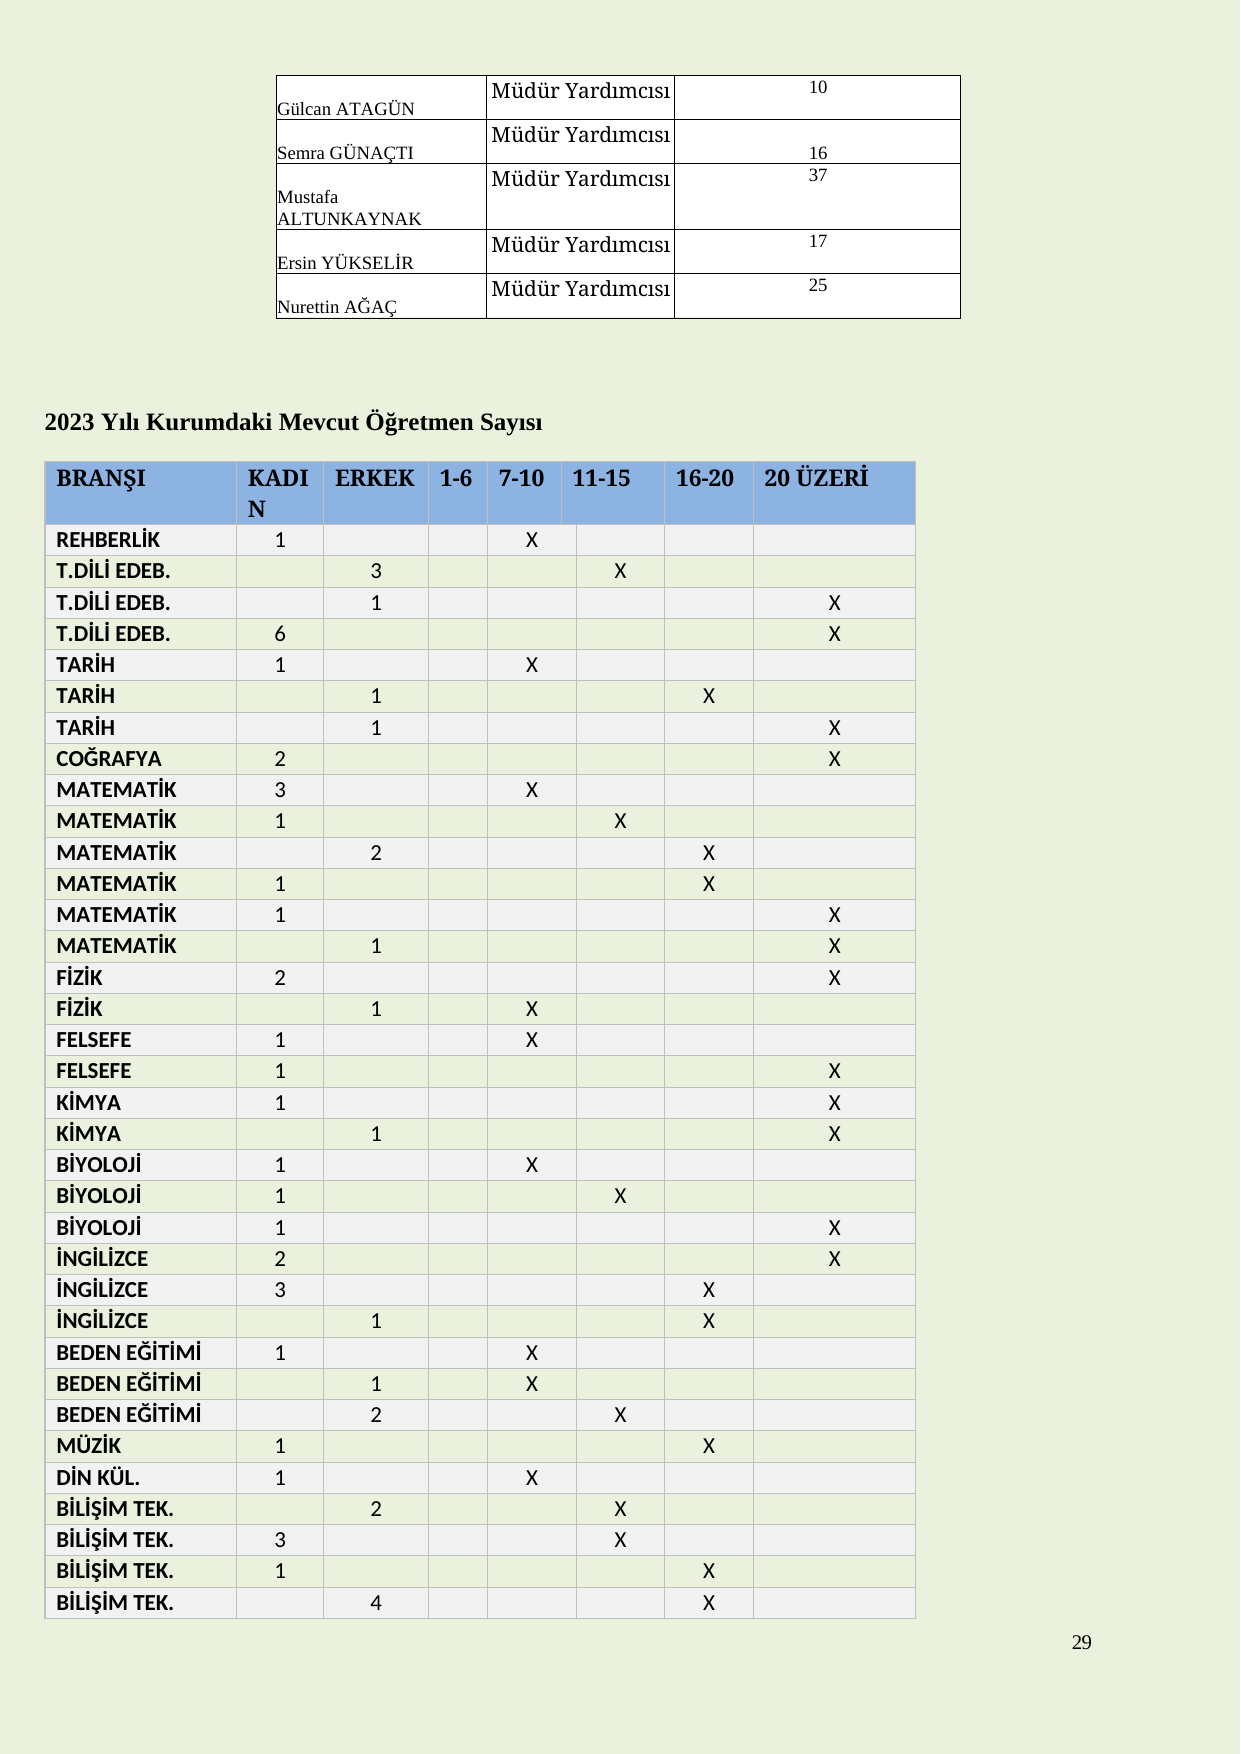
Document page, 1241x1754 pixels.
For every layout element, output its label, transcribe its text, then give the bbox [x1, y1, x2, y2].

table_cell [665, 1181, 753, 1212]
table_cell 4 [324, 1588, 428, 1618]
table_cell [754, 1525, 915, 1555]
table_cell [488, 1400, 576, 1430]
table_cell [324, 525, 428, 555]
table_cell X [754, 1213, 915, 1243]
table_cell [665, 1244, 753, 1274]
table_cell [429, 1244, 487, 1274]
table_cell [429, 650, 487, 680]
table_cell X [577, 806, 664, 837]
table_cell [577, 681, 664, 712]
table_cell 3 [237, 1275, 323, 1305]
table_cell 1 [324, 994, 428, 1024]
table_cell [324, 1275, 428, 1305]
table_cell BEDEN EĞİTİMİ [46, 1369, 236, 1399]
table_cell [665, 650, 753, 680]
table_cell [429, 1150, 487, 1180]
table_cell [429, 1588, 487, 1618]
table_cell [665, 1369, 753, 1399]
table_cell [577, 713, 664, 743]
table_cell [429, 588, 487, 618]
table_cell [577, 619, 664, 649]
table_cell 1 [237, 806, 323, 837]
table_cell X [754, 619, 915, 649]
table_cell İNGİLİZCE [46, 1306, 236, 1337]
table_cell [488, 900, 576, 930]
table_cell X [488, 1463, 576, 1493]
table_cell [488, 1306, 576, 1337]
table_cell [324, 1338, 428, 1368]
table_cell [665, 1213, 753, 1243]
table_cell 2 [324, 838, 428, 868]
table_cell [488, 1275, 576, 1305]
table_cell [324, 1431, 428, 1462]
table_cell [754, 1150, 915, 1180]
table_cell [429, 525, 487, 555]
table_header 1-6 [429, 462, 487, 524]
table_cell [665, 713, 753, 743]
table_cell [324, 1150, 428, 1180]
table_cell MATEMATİK [46, 806, 236, 837]
table_cell X [488, 994, 576, 1024]
table_cell BİYOLOJİ [46, 1150, 236, 1180]
table_cell X [577, 1494, 664, 1524]
table_cell Mustafa ALTUNKAYNAK [277, 164, 486, 229]
table_cell [488, 1494, 576, 1524]
table_cell [324, 1556, 428, 1587]
table_cell X [488, 1338, 576, 1368]
table_cell 1 [324, 681, 428, 712]
table_cell X [665, 1588, 753, 1618]
table_cell 1 [237, 1150, 323, 1180]
table_cell 1 [237, 1431, 323, 1462]
table_cell X [577, 1181, 664, 1212]
table_cell [577, 1119, 664, 1149]
table_cell [577, 1025, 664, 1055]
table_cell [665, 1119, 753, 1149]
table_cell [429, 1119, 487, 1149]
table_cell Müdür Yardımcısı [487, 76, 674, 119]
table_cell X [754, 588, 915, 618]
table_cell [488, 713, 576, 743]
table_cell [577, 1463, 664, 1493]
table_cell [429, 994, 487, 1024]
table_cell [488, 1525, 576, 1555]
table_cell [577, 744, 664, 774]
table_cell [754, 681, 915, 712]
table_cell [324, 806, 428, 837]
table_cell [237, 1306, 323, 1337]
table_cell [577, 525, 664, 555]
table_cell [754, 1588, 915, 1618]
table_cell [665, 1025, 753, 1055]
table_cell [488, 1556, 576, 1587]
table_cell Gülcan ATAGÜN [277, 76, 486, 119]
table_cell 2 [324, 1400, 428, 1430]
table_cell [237, 931, 323, 962]
table_cell 1 [324, 931, 428, 962]
table_cell [754, 1463, 915, 1493]
table_cell 1 [237, 1181, 323, 1212]
table_cell 1 [237, 1338, 323, 1368]
table_cell [754, 1369, 915, 1399]
table_cell KİMYA [46, 1088, 236, 1118]
table_cell [577, 1150, 664, 1180]
table_cell Nurettin AĞAÇ [277, 274, 486, 317]
table_header 11-15 [562, 462, 664, 524]
table_cell [324, 1025, 428, 1055]
table_cell X [754, 900, 915, 930]
table_cell [665, 744, 753, 774]
table_cell [429, 1525, 487, 1555]
table_cell İNGİLİZCE [46, 1244, 236, 1274]
table_header 7-10 [488, 462, 561, 524]
table_cell FİZİK [46, 994, 236, 1024]
table_cell [754, 525, 915, 555]
table_cell [324, 1181, 428, 1212]
table_cell [665, 556, 753, 587]
table_cell [665, 931, 753, 962]
table_cell [665, 1056, 753, 1087]
table_cell [577, 900, 664, 930]
table_cell 2 [324, 1494, 428, 1524]
table_cell 1 [237, 525, 323, 555]
table_header KADIN [237, 462, 323, 524]
table_cell [237, 994, 323, 1024]
table_cell Müdür Yardımcısı [487, 274, 674, 317]
table_cell T.DİLİ EDEB. [46, 556, 236, 587]
table_cell [665, 1494, 753, 1524]
table_cell COĞRAFYA [46, 744, 236, 774]
table_cell X [754, 1056, 915, 1087]
table_cell [488, 619, 576, 649]
table_cell 10 [675, 76, 960, 119]
table_cell [665, 806, 753, 837]
table_cell X [488, 1025, 576, 1055]
table_cell FELSEFE [46, 1056, 236, 1087]
table_cell [237, 1119, 323, 1149]
table_cell X [488, 650, 576, 680]
table_cell BİLİŞİM TEK. [46, 1588, 236, 1618]
table_cell [577, 650, 664, 680]
table_cell X [754, 1244, 915, 1274]
table_cell [429, 806, 487, 837]
table_cell X [665, 838, 753, 868]
table_cell [429, 1494, 487, 1524]
table_cell FİZİK [46, 963, 236, 993]
table_cell [665, 588, 753, 618]
table_cell MATEMATİK [46, 900, 236, 930]
table_cell 1 [237, 1213, 323, 1243]
table_cell [754, 1556, 915, 1587]
table_cell [488, 556, 576, 587]
table_cell Müdür Yardımcısı [487, 230, 674, 273]
table_cell BİLİŞİM TEK. [46, 1556, 236, 1587]
table_cell [754, 650, 915, 680]
table_cell [577, 1369, 664, 1399]
table_cell BİYOLOJİ [46, 1213, 236, 1243]
table_cell [237, 1400, 323, 1430]
table_cell 1 [324, 1306, 428, 1337]
table_cell [488, 1119, 576, 1149]
table_cell [429, 900, 487, 930]
table_header ERKEK [324, 462, 428, 524]
table_cell Müdür Yardımcısı [487, 164, 674, 229]
table_cell 1 [237, 1463, 323, 1493]
table_cell 1 [237, 900, 323, 930]
table_cell X [665, 869, 753, 899]
table_cell [324, 1213, 428, 1243]
table_cell [577, 1431, 664, 1462]
table_cell TARİH [46, 650, 236, 680]
table_cell X [577, 556, 664, 587]
table_cell BİLİŞİM TEK. [46, 1494, 236, 1524]
table_cell [237, 1494, 323, 1524]
table_cell X [754, 1119, 915, 1149]
table_cell [488, 963, 576, 993]
table_cell [665, 775, 753, 805]
table_cell [429, 1556, 487, 1587]
table_cell [754, 1431, 915, 1462]
table_cell [665, 1338, 753, 1368]
table_cell REHBERLİK [46, 525, 236, 555]
table_cell [324, 1088, 428, 1118]
table_cell [429, 1306, 487, 1337]
table_cell T.DİLİ EDEB. [46, 588, 236, 618]
table_cell [665, 1525, 753, 1555]
table_cell [488, 931, 576, 962]
table_cell X [577, 1525, 664, 1555]
table_header 16-20 [665, 462, 753, 524]
table_cell FELSEFE [46, 1025, 236, 1055]
table_cell [488, 1213, 576, 1243]
table_cell [754, 1025, 915, 1055]
table_cell [429, 1431, 487, 1462]
table_cell [429, 1463, 487, 1493]
table_cell İNGİLİZCE [46, 1275, 236, 1305]
table_cell [577, 1088, 664, 1118]
table_cell Ersin YÜKSELİR [277, 230, 486, 273]
table_cell X [488, 1150, 576, 1180]
table_cell [577, 1588, 664, 1618]
table_cell [754, 1338, 915, 1368]
table_cell [324, 963, 428, 993]
table_cell KİMYA [46, 1119, 236, 1149]
table_cell 2 [237, 1244, 323, 1274]
table_cell X [754, 713, 915, 743]
table_cell X [754, 931, 915, 962]
table_cell 37 [675, 164, 960, 229]
table_cell [429, 1213, 487, 1243]
table_cell 3 [237, 1525, 323, 1555]
table_cell [577, 588, 664, 618]
table_cell [577, 1556, 664, 1587]
table_cell 1 [237, 1025, 323, 1055]
table_cell 1 [324, 588, 428, 618]
table_cell 1 [237, 1088, 323, 1118]
table_cell [665, 619, 753, 649]
table_cell [577, 775, 664, 805]
table_cell 1 [324, 1369, 428, 1399]
table_cell [324, 775, 428, 805]
table_cell X [665, 1556, 753, 1587]
table_cell X [754, 963, 915, 993]
table_cell [429, 1338, 487, 1368]
table_cell [754, 994, 915, 1024]
table_cell [577, 931, 664, 962]
table_cell [237, 556, 323, 587]
table_cell [577, 1213, 664, 1243]
table_cell [754, 806, 915, 837]
table_cell X [754, 744, 915, 774]
table_cell [324, 1056, 428, 1087]
table_cell [754, 556, 915, 587]
table_cell [488, 681, 576, 712]
table_cell 3 [324, 556, 428, 587]
table_cell X [754, 1088, 915, 1118]
table_cell [754, 838, 915, 868]
table_cell 3 [237, 775, 323, 805]
table_cell 6 [237, 619, 323, 649]
table_cell [429, 963, 487, 993]
table_cell [488, 1088, 576, 1118]
table_cell [665, 1463, 753, 1493]
table_cell [577, 838, 664, 868]
table_cell [488, 744, 576, 774]
table_cell [577, 994, 664, 1024]
table_cell Müdür Yardımcısı [487, 120, 674, 163]
table_cell [665, 525, 753, 555]
table_cell [237, 1369, 323, 1399]
table_cell [577, 1338, 664, 1368]
table_cell [429, 1088, 487, 1118]
table_cell [665, 1400, 753, 1430]
table_cell [429, 1025, 487, 1055]
table_cell [237, 838, 323, 868]
table_cell [577, 1275, 664, 1305]
table_cell [754, 1181, 915, 1212]
table_cell [488, 1181, 576, 1212]
table_cell [488, 1244, 576, 1274]
table_cell [577, 1244, 664, 1274]
table_cell MÜZİK [46, 1431, 236, 1462]
table_cell TARİH [46, 681, 236, 712]
table_cell [665, 1088, 753, 1118]
table_cell 1 [324, 713, 428, 743]
table_cell [429, 556, 487, 587]
table_cell X [665, 1306, 753, 1337]
table_cell [324, 619, 428, 649]
table_cell [665, 1150, 753, 1180]
table_cell [754, 1400, 915, 1430]
table_cell X [665, 1275, 753, 1305]
table_cell DİN KÜL. [46, 1463, 236, 1493]
table_cell [324, 1463, 428, 1493]
table_cell [488, 838, 576, 868]
table_cell [429, 619, 487, 649]
table_cell [429, 838, 487, 868]
table_cell BİLİŞİM TEK. [46, 1525, 236, 1555]
table_cell [488, 869, 576, 899]
table_cell MATEMATİK [46, 869, 236, 899]
table_cell [577, 869, 664, 899]
table_cell [324, 900, 428, 930]
table_cell X [488, 1369, 576, 1399]
table_cell [488, 1588, 576, 1618]
table_cell X [488, 525, 576, 555]
table_cell [754, 869, 915, 899]
table_cell [488, 1431, 576, 1462]
table_cell [324, 1244, 428, 1274]
table_cell Semra GÜNAÇTI [277, 120, 486, 163]
table_cell X [577, 1400, 664, 1430]
table_cell TARİH [46, 713, 236, 743]
table_cell [429, 869, 487, 899]
table_cell 2 [237, 963, 323, 993]
table_cell [429, 744, 487, 774]
table_cell [754, 775, 915, 805]
table_cell BİYOLOJİ [46, 1181, 236, 1212]
table_header 20 ÜZERİ [754, 462, 915, 524]
table_cell [324, 1525, 428, 1555]
table_cell [488, 588, 576, 618]
table_cell [665, 994, 753, 1024]
table_cell [577, 1056, 664, 1087]
table_cell 2 [237, 744, 323, 774]
table_cell 1 [324, 1119, 428, 1149]
table_cell 1 [237, 1556, 323, 1587]
table_cell X [665, 681, 753, 712]
table_cell [429, 713, 487, 743]
table_cell BEDEN EĞİTİMİ [46, 1400, 236, 1430]
table_cell [665, 963, 753, 993]
table_cell [429, 1181, 487, 1212]
table_cell [237, 588, 323, 618]
table_cell [577, 963, 664, 993]
table_cell [754, 1494, 915, 1524]
table_cell 16 [675, 120, 960, 163]
table_cell [429, 931, 487, 962]
text 2023 Yılı Kurumdaki Mevcut Öğretmen Sayısı [44, 407, 1196, 436]
table_cell [429, 1369, 487, 1399]
table_cell MATEMATİK [46, 931, 236, 962]
table_cell [324, 650, 428, 680]
table_cell [237, 1588, 323, 1618]
table_cell [488, 1056, 576, 1087]
table_cell BEDEN EĞİTİMİ [46, 1338, 236, 1368]
table_cell [488, 806, 576, 837]
table_cell X [488, 775, 576, 805]
table_cell [577, 1306, 664, 1337]
table_cell MATEMATİK [46, 775, 236, 805]
table_cell 1 [237, 1056, 323, 1087]
table_cell T.DİLİ EDEB. [46, 619, 236, 649]
table_cell [324, 744, 428, 774]
table_cell 17 [675, 230, 960, 273]
table_cell 25 [675, 274, 960, 317]
table_cell [429, 1400, 487, 1430]
table_cell [429, 1275, 487, 1305]
table_cell [665, 900, 753, 930]
table_cell [754, 1275, 915, 1305]
table_cell [237, 681, 323, 712]
table_cell [324, 869, 428, 899]
table_cell MATEMATİK [46, 838, 236, 868]
table_cell 1 [237, 869, 323, 899]
table_cell [429, 775, 487, 805]
table_cell 1 [237, 650, 323, 680]
table_cell [237, 713, 323, 743]
table_cell [754, 1306, 915, 1337]
table_header BRANŞI [46, 462, 236, 524]
table_cell X [665, 1431, 753, 1462]
table_cell [429, 1056, 487, 1087]
table_cell [429, 681, 487, 712]
